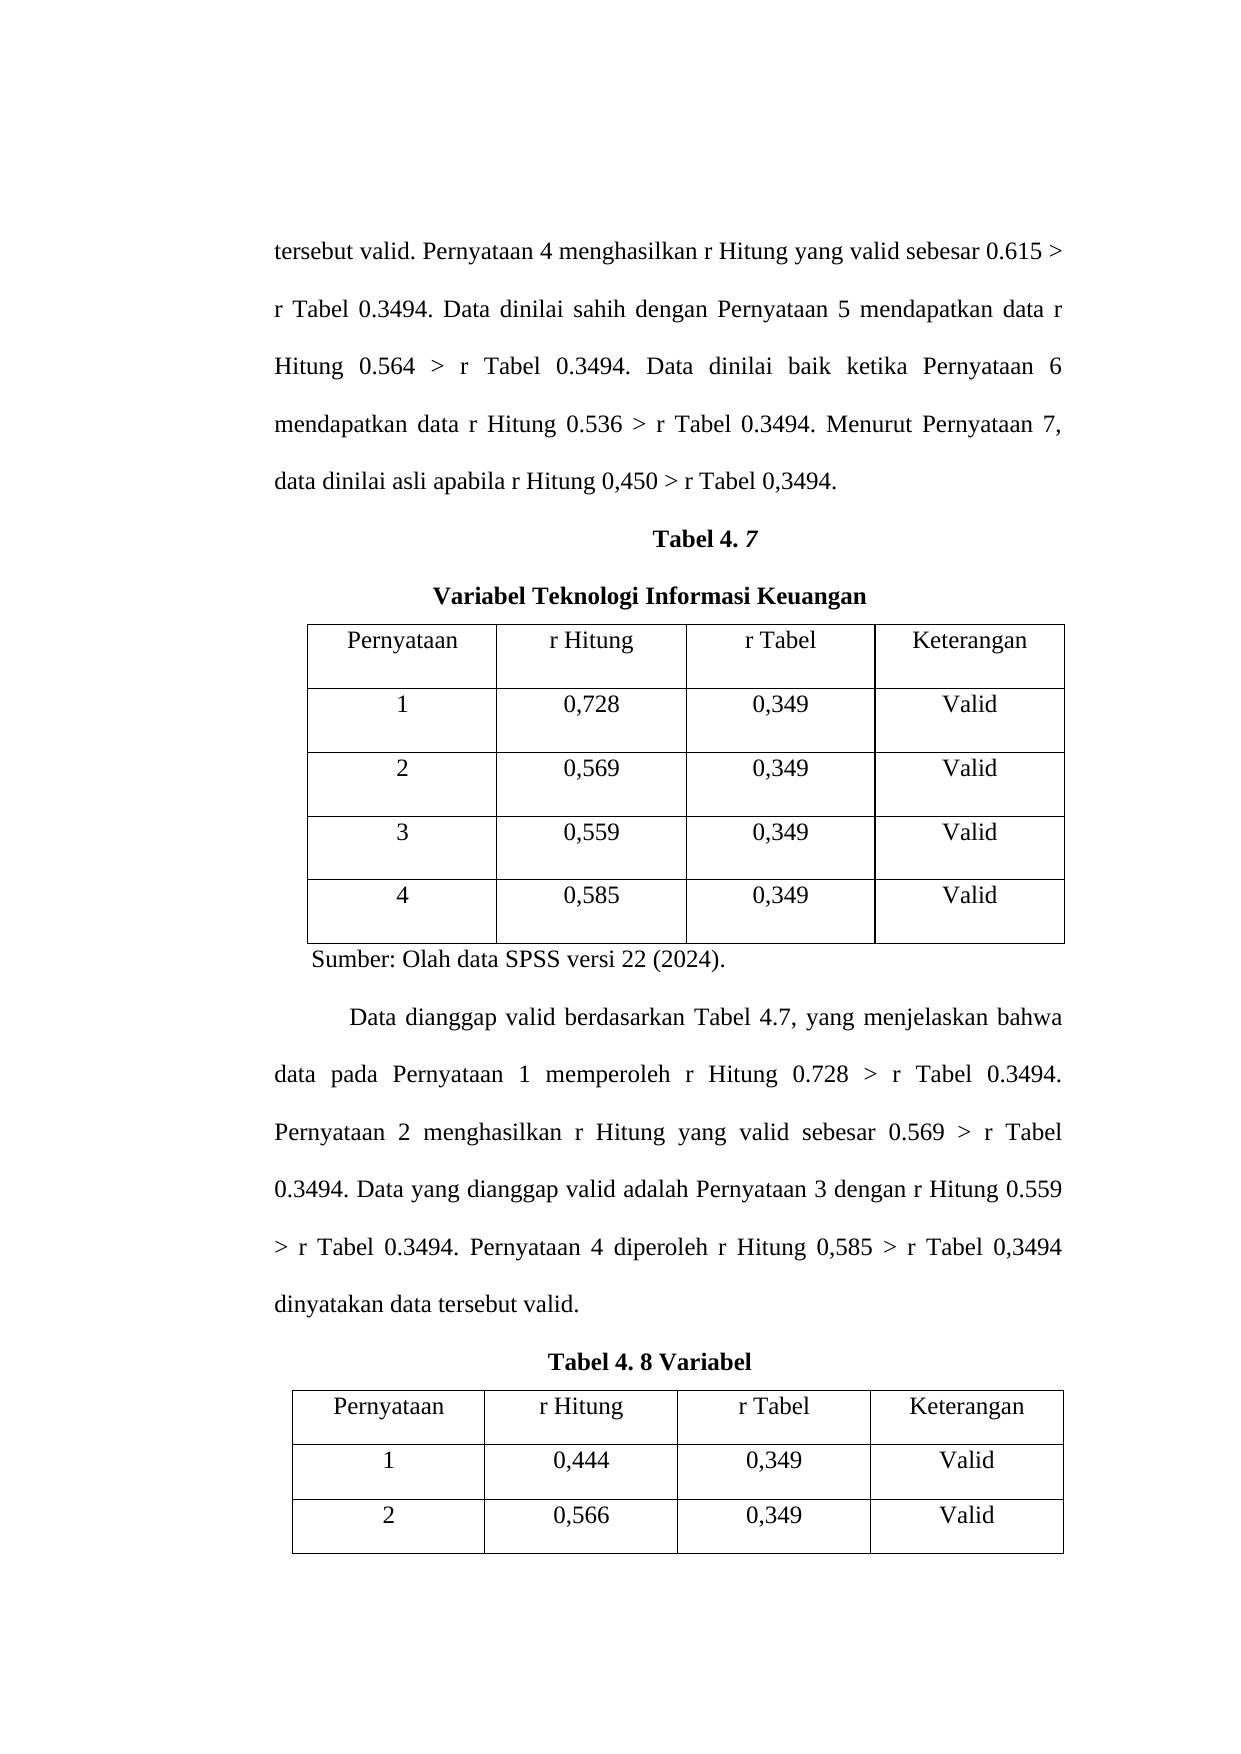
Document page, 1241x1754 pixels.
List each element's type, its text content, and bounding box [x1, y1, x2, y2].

table_cell 0,559 [497, 817, 686, 879]
text Variabel Teknologi Informasi Keuangan [236, 581, 1063, 610]
table_cell 0,349 [687, 753, 874, 816]
table_cell 4 [308, 880, 496, 943]
table_header Keterangan [876, 625, 1064, 688]
table_cell 0,349 [678, 1500, 870, 1553]
table_header Keterangan [871, 1391, 1063, 1444]
table_cell 3 [308, 817, 496, 879]
table_cell 0,349 [687, 817, 874, 879]
table_cell Valid [876, 753, 1064, 816]
table_cell Valid [876, 880, 1064, 943]
table_cell 0,566 [485, 1500, 677, 1553]
table_cell Valid [876, 817, 1064, 879]
table_cell 1 [308, 689, 496, 752]
text Data dianggap valid berdasarkan Tabel 4.7, yang menjelaskan bahwa data pada Pernyataan 1 memperoleh r Hitung 0.728 > r Tabel 0.3494. Pernyataan 2 menghasilkan r Hitung yang valid sebesar 0.569 > r Tabel 0.3494. Data yang dianggap valid adalah Pernyataan 3 dengan r Hitung 0.559 > r Tabel 0.3494. Pernyataan 4 diperoleh r Hitung 0,585 > r Tabel 0,3494 dinyatakan data tersebut valid. [274, 1002, 1063, 1318]
table_cell 0,349 [678, 1445, 870, 1499]
table_header r Hitung [497, 625, 686, 688]
table_cell 0,585 [497, 880, 686, 943]
table_cell 0,349 [687, 880, 874, 943]
table_cell 1 [293, 1445, 484, 1499]
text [274, 236, 1063, 495]
table_cell 0,569 [497, 753, 686, 816]
table_cell Valid [871, 1500, 1063, 1553]
table_cell 0,444 [485, 1445, 677, 1499]
table_cell Valid [871, 1445, 1063, 1499]
text Tabel 4. 7 [274, 524, 1063, 552]
table_header Pernyataan [308, 625, 496, 688]
table_cell 0,349 [687, 689, 874, 752]
text Sumber: Olah data SPSS versi 22 (2024). [236, 944, 1063, 973]
table_cell 0,728 [497, 689, 686, 752]
table_cell 2 [293, 1500, 484, 1553]
table_header r Tabel [687, 625, 874, 688]
table_header r Tabel [678, 1391, 870, 1444]
table_header Pernyataan [293, 1391, 484, 1444]
table_cell 2 [308, 753, 496, 816]
table_cell Valid [876, 689, 1064, 752]
text Tabel 4. 8 Variabel [236, 1347, 1063, 1375]
table_header r Hitung [485, 1391, 677, 1444]
